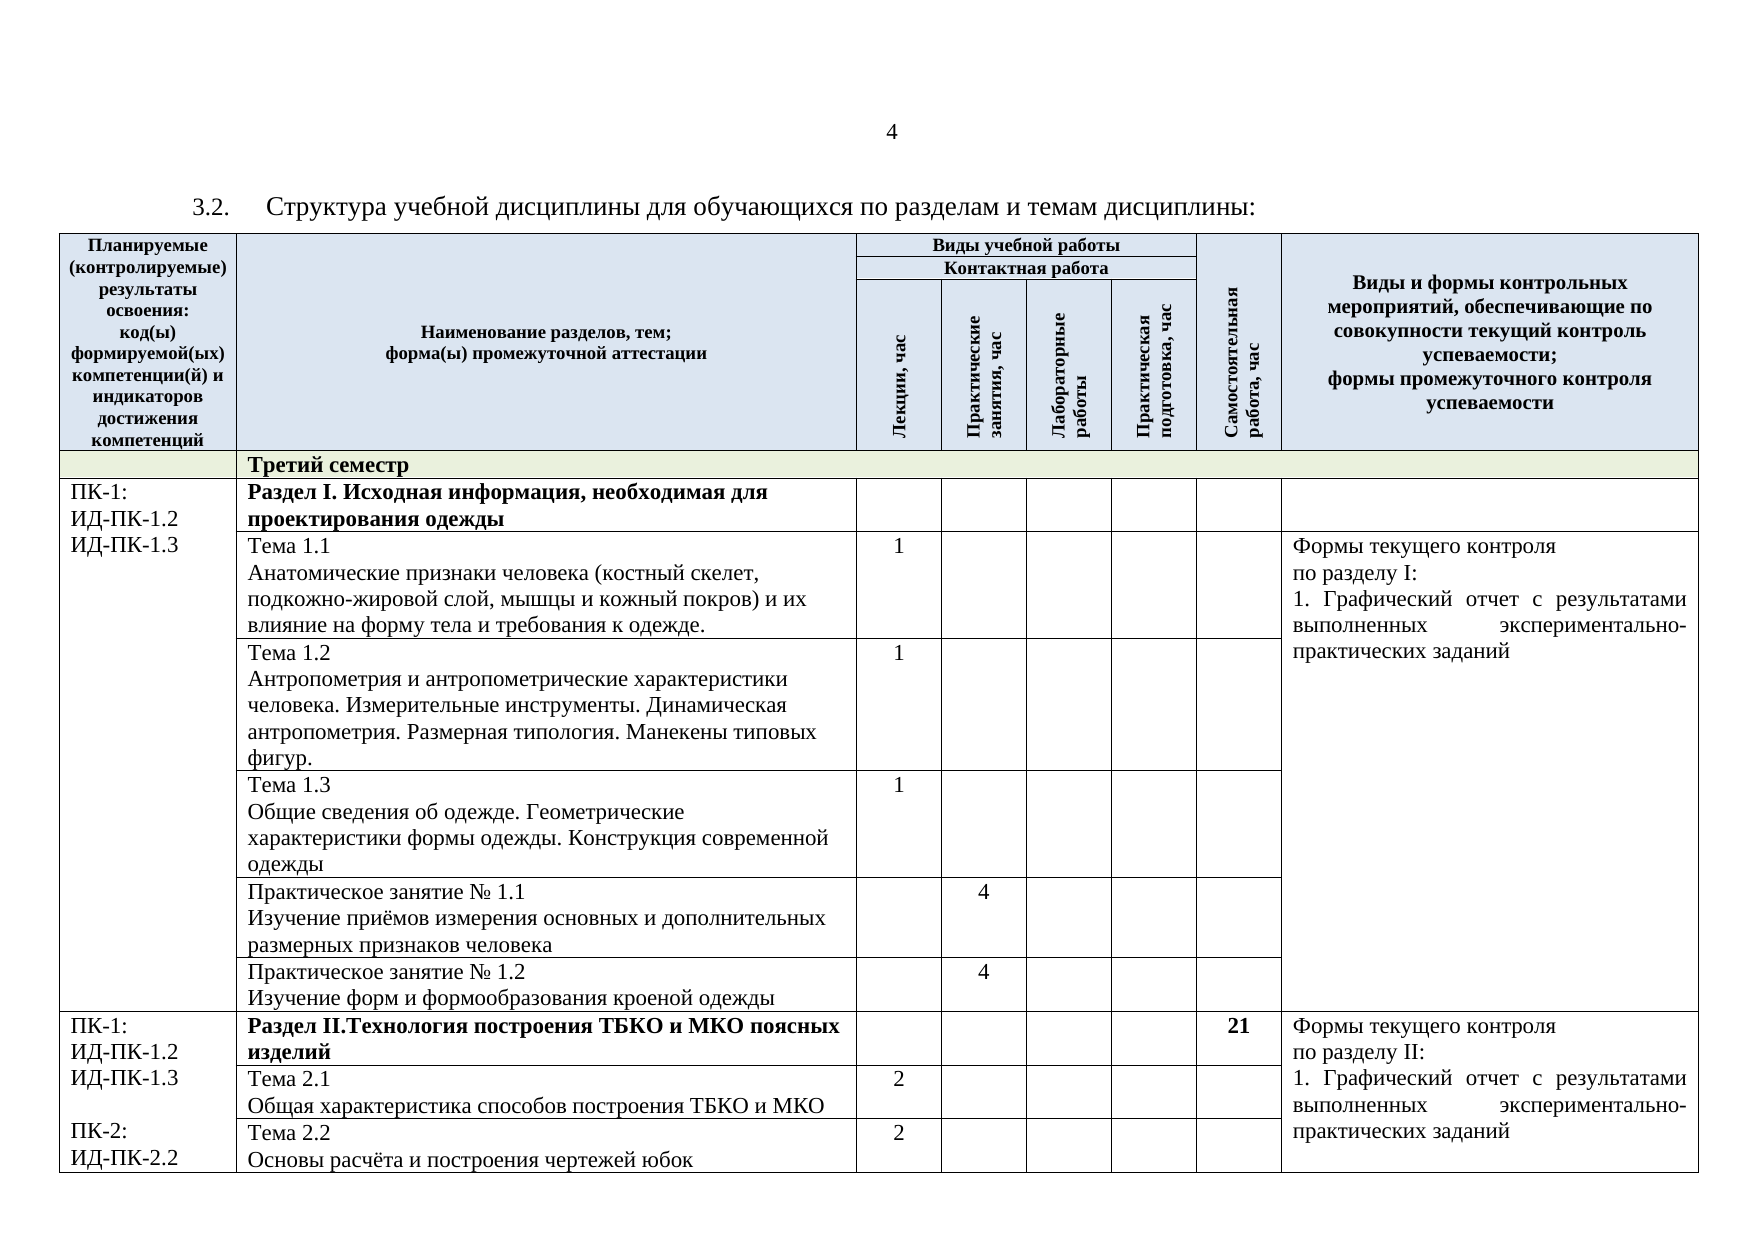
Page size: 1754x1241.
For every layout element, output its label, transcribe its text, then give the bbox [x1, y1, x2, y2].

table_cell [1112, 639, 1196, 770]
table_cell Контактная работа [857, 257, 1196, 278]
table_cell 4 [942, 958, 1026, 1011]
table_header Наименование разделов, тем; форма(ы) промежуточной аттестации [237, 234, 856, 450]
table_cell [1282, 479, 1698, 531]
table_cell [1112, 532, 1196, 638]
table_cell [1197, 958, 1281, 1011]
table_cell [1197, 878, 1281, 957]
table_cell Раздел II.Технология построения ТБКО и МКО поясных изделий [237, 1012, 856, 1064]
table_cell ПК-1: ИД-ПК-1.2 ИД-ПК-1.3 ПК-2: ИД-ПК-2.2 [60, 1012, 236, 1172]
table_cell [857, 958, 941, 1011]
table_cell [1027, 878, 1111, 957]
table_cell Тема 1.2 Антропометрия и антропометрические характеристики человека. Измерительные инструменты. Динамическая антропометрия. Размерная типология. Манекены типовых фигур. [237, 639, 856, 770]
table_cell Раздел I. Исходная информация, необходимая для проектирования одежды [237, 479, 856, 531]
table_cell Лекции, час [857, 280, 941, 450]
table_cell [1027, 479, 1111, 531]
table_cell [1197, 639, 1281, 770]
table_cell Практические занятия, час [942, 280, 1026, 450]
table_cell Тема 1.3 Общие сведения об одежде. Геометрические характеристики формы одежды. Конструкция современной одежды [237, 771, 856, 877]
table_cell [1027, 958, 1111, 1011]
table_cell [1112, 771, 1196, 877]
table_cell [1112, 1119, 1196, 1172]
table_cell [1197, 1066, 1281, 1118]
table_cell [942, 639, 1026, 770]
table_cell 1 [857, 771, 941, 877]
table_cell [942, 1119, 1026, 1172]
table_cell [942, 771, 1026, 877]
table_cell [1197, 771, 1281, 877]
table_cell [1112, 1012, 1196, 1064]
table_cell Тема 2.2 Основы расчёта и построения чертежей юбок [237, 1119, 856, 1172]
table_header Виды учебной работы [857, 234, 1196, 256]
table_cell [1027, 1119, 1111, 1172]
table_cell [942, 1012, 1026, 1064]
table_cell [942, 479, 1026, 531]
table_cell [1197, 1119, 1281, 1172]
table_cell Практическое занятие № 1.2 Изучение форм и формообразования кроеной одежды [237, 958, 856, 1011]
table_cell Тема 2.1 Общая характеристика способов построения ТБКО и МКО [237, 1066, 856, 1118]
table_cell 2 [857, 1119, 941, 1172]
table_cell [1112, 1066, 1196, 1118]
table_cell ПК-1: ИД-ПК-1.2 ИД-ПК-1.3 [60, 479, 236, 1011]
table_cell [942, 1066, 1026, 1118]
table_cell [1027, 771, 1111, 877]
table_cell [1197, 532, 1281, 638]
subtitle Структура учебной дисциплины для обучающихся по разделам и темам дисциплины: [192, 190, 1665, 221]
table_cell [1027, 639, 1111, 770]
table_cell [1112, 878, 1196, 957]
table_cell [1027, 1012, 1111, 1064]
table_cell [1027, 1066, 1111, 1118]
table_cell Формы текущего контроля по разделу I: 1. Графический отчет с результатами выполненных экспериментально-практических заданий [1282, 532, 1698, 1011]
table_cell [857, 479, 941, 531]
table_cell Третий семестр [237, 451, 1698, 477]
table_header Самостоятельная работа, час [1197, 234, 1281, 450]
table_header Виды и формы контрольных мероприятий, обеспечивающие по совокупности текущий контроль успеваемости; формы промежуточного контроля успеваемости [1282, 234, 1698, 450]
table_cell [1112, 958, 1196, 1011]
table_cell [1197, 479, 1281, 531]
table_cell Лабораторные работы [1027, 280, 1111, 450]
table_cell 4 [942, 878, 1026, 957]
table_header Планируемые (контролируемые) результаты освоения: код(ы) формируемой(ых) компетенции(й) и индикаторов достижения компетенций [60, 234, 236, 450]
table_cell 1 [857, 639, 941, 770]
table_cell [1112, 479, 1196, 531]
table_cell 2 [857, 1066, 941, 1118]
table_cell [60, 451, 236, 477]
table_cell [857, 1012, 941, 1064]
table_cell 1 [857, 532, 941, 638]
table_cell [857, 878, 941, 957]
table_cell 21 [1197, 1012, 1281, 1064]
table_cell [1027, 532, 1111, 638]
table_cell Практическая подготовка, час [1112, 280, 1196, 450]
table_cell [942, 532, 1026, 638]
table_cell Формы текущего контроля по разделу II: 1. Графический отчет с результатами выполненных экспериментально-практических заданий [1282, 1012, 1698, 1172]
table_cell Практическое занятие № 1.1 Изучение приёмов измерения основных и дополнительных размерных признаков человека [237, 878, 856, 957]
table_cell Тема 1.1 Анатомические признаки человека (костный скелет, подкожно-жировой слой, мышцы и кожный покров) и их влияние на форму тела и требования к одежде. [237, 532, 856, 638]
